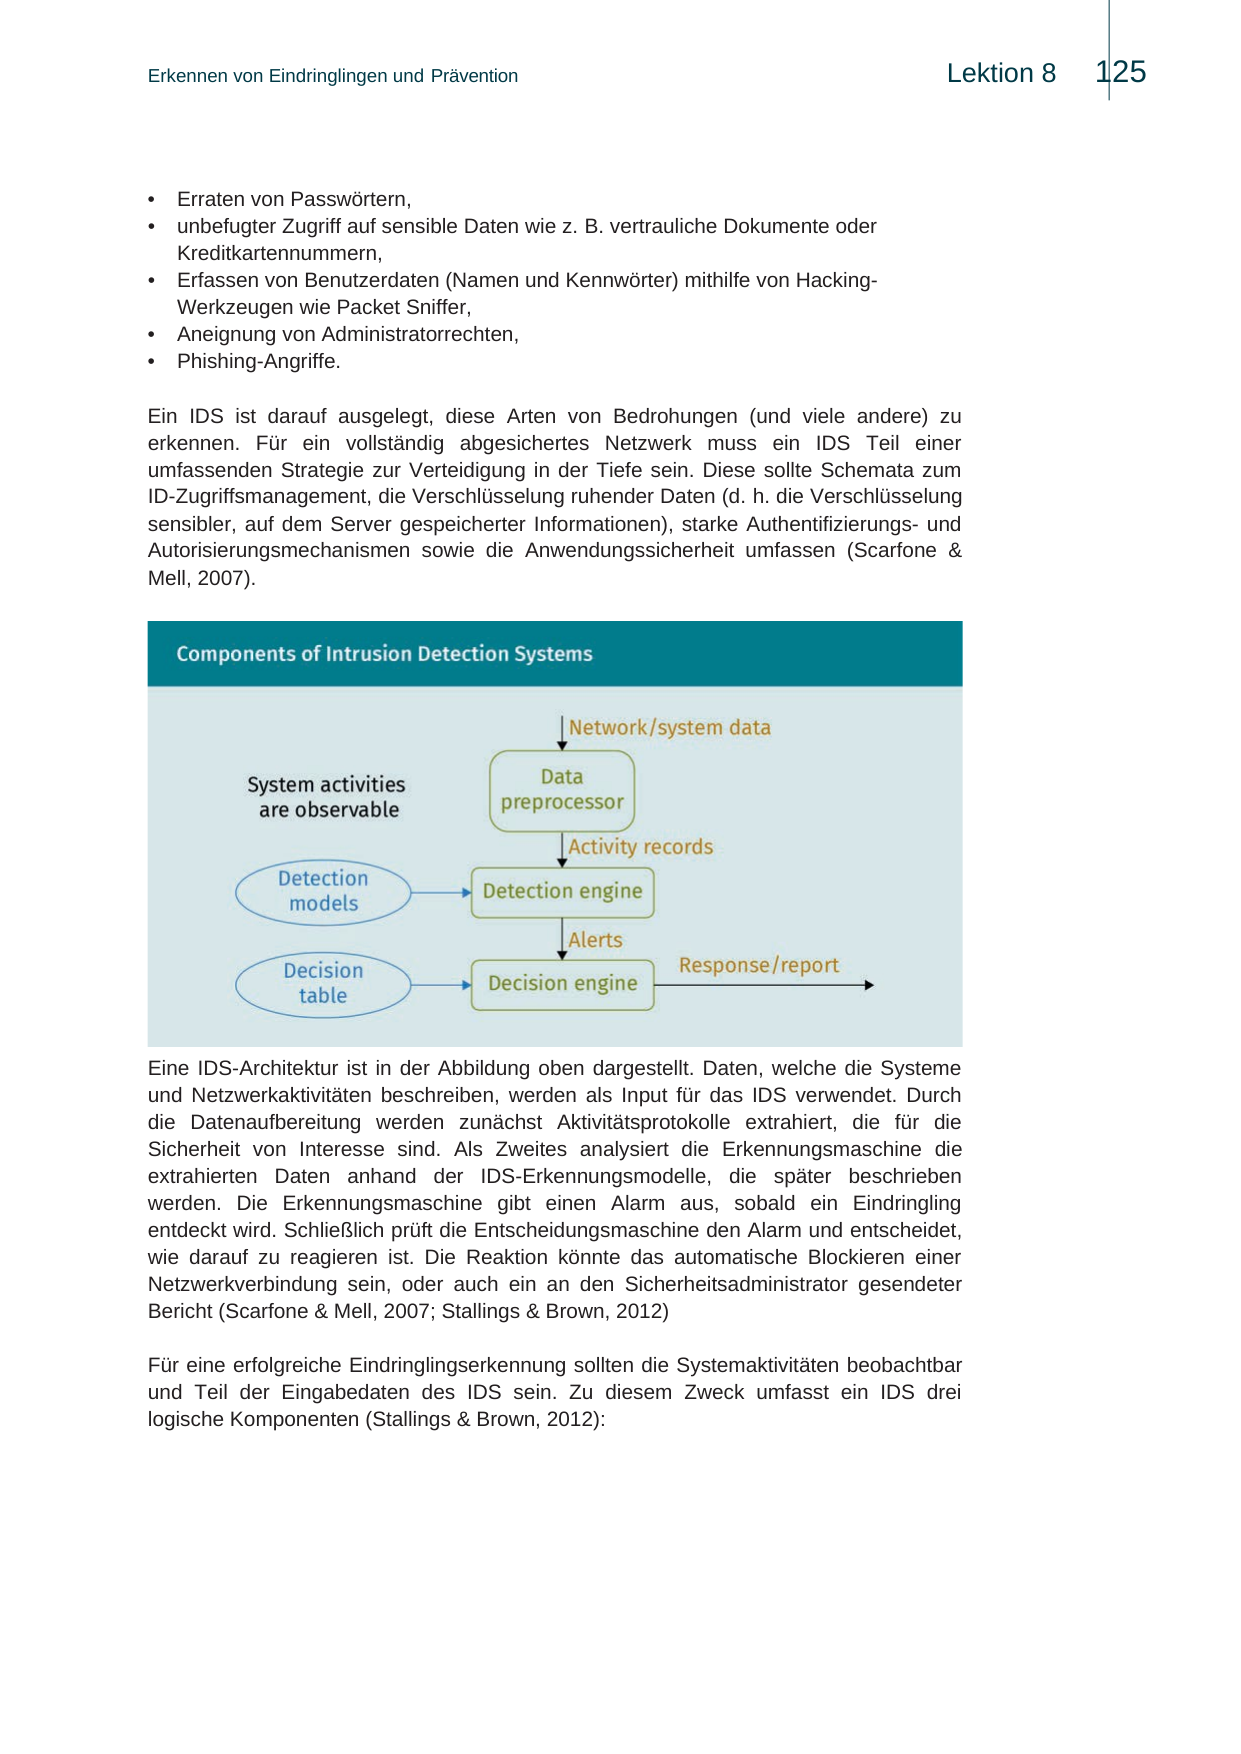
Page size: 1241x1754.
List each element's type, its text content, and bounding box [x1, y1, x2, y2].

list Erfassen von Benutzerdaten (Namen und Kennwörter) mithilfe von Hacking-Werkzeugen wie Packet Sniffer, [148, 268, 948, 319]
list Aneignung von Administratorrechten, [147, 322, 1192, 346]
list Erraten von Passwörtern, [147, 187, 1192, 211]
list unbefugter Zugriff auf sensible Daten wie z. B. vertrauliche Dokumente oder Kreditkartennummern, [148, 214, 962, 265]
text Ein IDS ist darauf ausgelegt, diese Arten von Bedrohungen (und viele andere) zu erkennen. Für ein vollständig abgesichertes Netzwerk muss ein IDS Teil einer umfassenden Strategie zur Verteidigung in der Tiefe sein. Diese sollte Schemata zum ID-Zugriffsmanagement, die Verschlüsselung ruhender Daten (d. h. die Verschlüsselung sensibler, auf dem Server gespeicherter Informationen), starke Authentifizierungs- und Autorisierungsmechanismen sowie die Anwendungssicherheit umfassen (Scarfone & Mell, 2007). [147, 403, 963, 589]
text Für eine erfolgreiche Eindringlingserkennung sollten die Systemaktivitäten beobachtbar und Teil der Eingabedaten des IDS sein. Zu diesem Zweck umfasst ein IDS drei logische Komponenten (Stallings & Brown, 2012): [148, 1353, 963, 1431]
list Phishing-Angriffe. [147, 349, 1192, 373]
text Eine IDS-Architektur ist in der Abbildung oben dargestellt. Daten, welche die Systeme und Netzwerkaktivitäten beschreiben, werden als Input für das IDS verwendet. Durch die Datenaufbereitung werden zunächst Aktivitätsprotokolle extrahiert, die für die Sicherheit von Interesse sind. Als Zweites analysiert die Erkennungsmaschine die extrahierten Daten anhand der IDS-Erkennungsmodelle, die später beschrieben werden. Die Erkennungsmaschine gibt einen Alarm aus, sobald ein Eindringling entdeckt wird. Schließlich prüft die Entscheidungsmaschine den Alarm und entscheidet, wie darauf zu reagieren ist. Die Reaktion könnte das automatische Blockieren einer Netzwerkverbindung sein, oder auch ein an den Sicherheitsadministrator gesendeter Bericht (Scarfone & Mell, 2007; Stallings & Brown, 2012) [148, 1047, 963, 1323]
picture [147, 621, 963, 1047]
